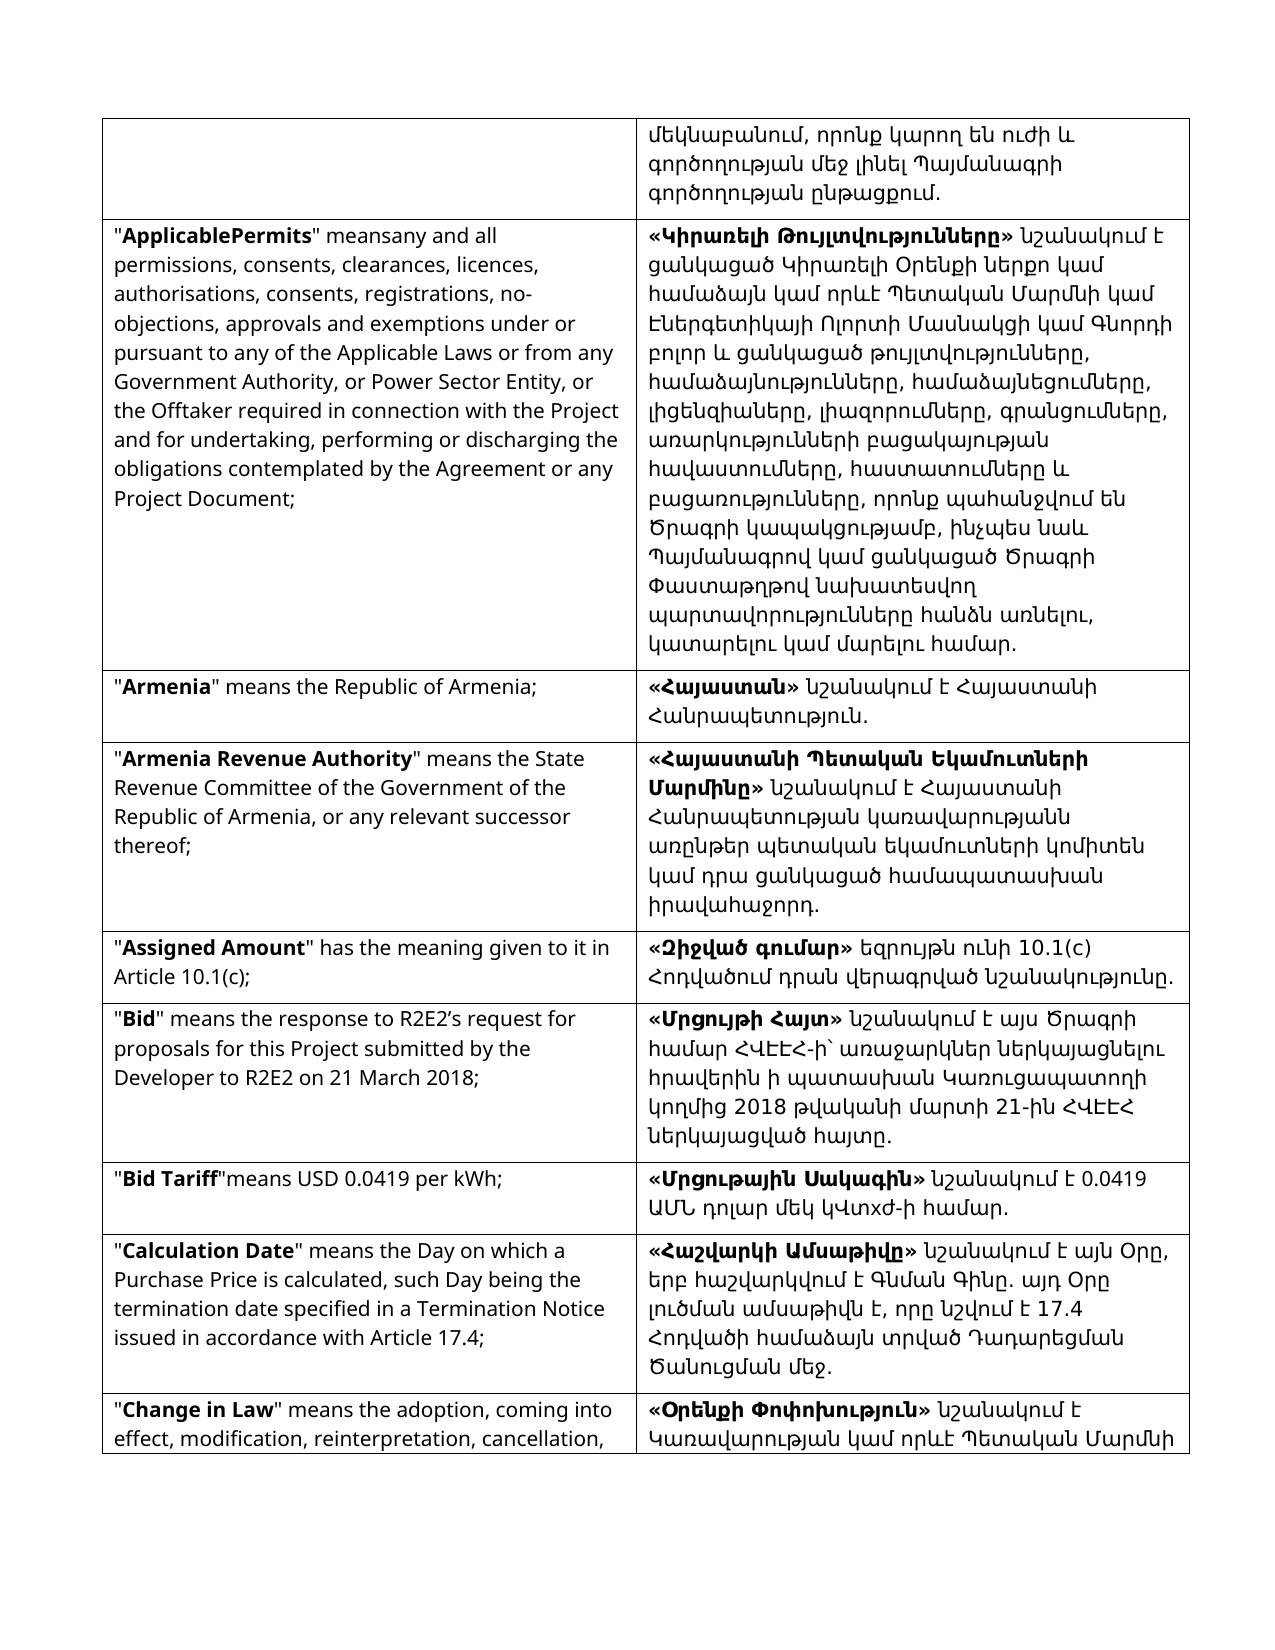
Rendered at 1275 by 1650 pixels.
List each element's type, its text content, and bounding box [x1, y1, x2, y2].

table_cell "ApplicablePermits" meansany and all permissions, consents, clearances, licences, authorisations, consents, registrations, no-objections, approvals and exemptions under or pursuant to any of the Applicable Laws or from any Government Authority, or Power Sector Entity, or the Offtaker required in connection with the Project and for undertaking, performing or discharging the obligations contemplated by the Agreement or any Project Document; [103, 220, 636, 670]
table_cell «Հաշվարկի Ամսաթիվը» նշանակում է այն Օրը, երբ հաշվարկվում է Գնման Գինը. այդ Օրը լուծման ամսաթիվն է, որը նշվում է 17.4 Հոդվածի համաձայն տրված Դադարեցման Ծանուցման մեջ. [637, 1235, 1189, 1393]
table_cell "Assigned Amount" has the meaning given to it in Article 10.1(c); [103, 932, 636, 1002]
table_cell «Մրցութային Սակագին» նշանակում է 0.0419 ԱՄՆ դոլար մեկ կՎտxժ-ի համար. [637, 1163, 1189, 1234]
table_cell «Կիրառելի Թույլտվությունները» նշանակում է ցանկացած Կիրառելի Օրենքի ներքո կամ համաձայն կամ որևէ Պետական Մարմնի կամ Էներգետիկայի Ոլորտի Մասնակցի կամ Գնորդի բոլոր և ցանկացած թույլտվությունները, համաձայնությունները, համաձայնեցումները, լիցենզիաները, լիազորումները, գրանցումները, առարկությունների բացակայության հավաստումները, հաստատումները և բացառությունները, որոնք պահանջվում են Ծրագրի կապակցությամբ, ինչպես նաև Պայմանագրով կամ ցանկացած Ծրագրի Փաստաթղթով նախատեսվող պարտավորությունները հանձն առնելու, կատարելու կամ մարելու համար. [637, 220, 1189, 670]
table_cell "Armenia Revenue Authority" means the State Revenue Committee of the Government of the Republic of Armenia, or any relevant successor thereof; [103, 743, 636, 931]
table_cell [637, 119, 1189, 219]
table_cell «Մրցույթի Հայտ» նշանակում է այս Ծրագրի համար ՀՎԷԷՀ-ի՝ առաջարկներ ներկայացնելու հրավերին ի պատասխան Կառուցապատողի կողմից 2018 թվականի մարտի 21-ին ՀՎԷԷՀ ներկայացված հայտը. [637, 1004, 1189, 1162]
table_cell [103, 119, 636, 219]
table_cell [637, 1394, 1189, 1452]
table_cell «Հայաստան» նշանակում է Հայաստանի Հանրապետություն. [637, 671, 1189, 742]
table_cell "Bid" means the response to R2E2’s request for proposals for this Project submitted by the Developer to R2E2 on 21 March 2018; [103, 1004, 636, 1162]
table_cell «Զիջված գումար» եզրույթն ունի 10.1(c) Հոդվածում դրան վերագրված նշանակությունը. [637, 932, 1189, 1002]
table_cell "Calculation Date" means the Day on which a Purchase Price is calculated, such Day being the termination date specified in a Termination Notice issued in accordance with Article 17.4; [103, 1235, 636, 1393]
table_cell "Armenia" means the Republic of Armenia; [103, 671, 636, 742]
table_cell "Bid Tariff"means USD 0.0419 per kWh; [103, 1163, 636, 1234]
table_cell «Հայաստանի Պետական Եկամուտների Մարմինը» նշանակում է Հայաստանի Հանրապետության կառավարությանն առընթեր պետական եկամուտների կոմիտեն կամ դրա ցանկացած համապատասխան իրավահաջորդ. [637, 743, 1189, 931]
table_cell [103, 1394, 636, 1452]
